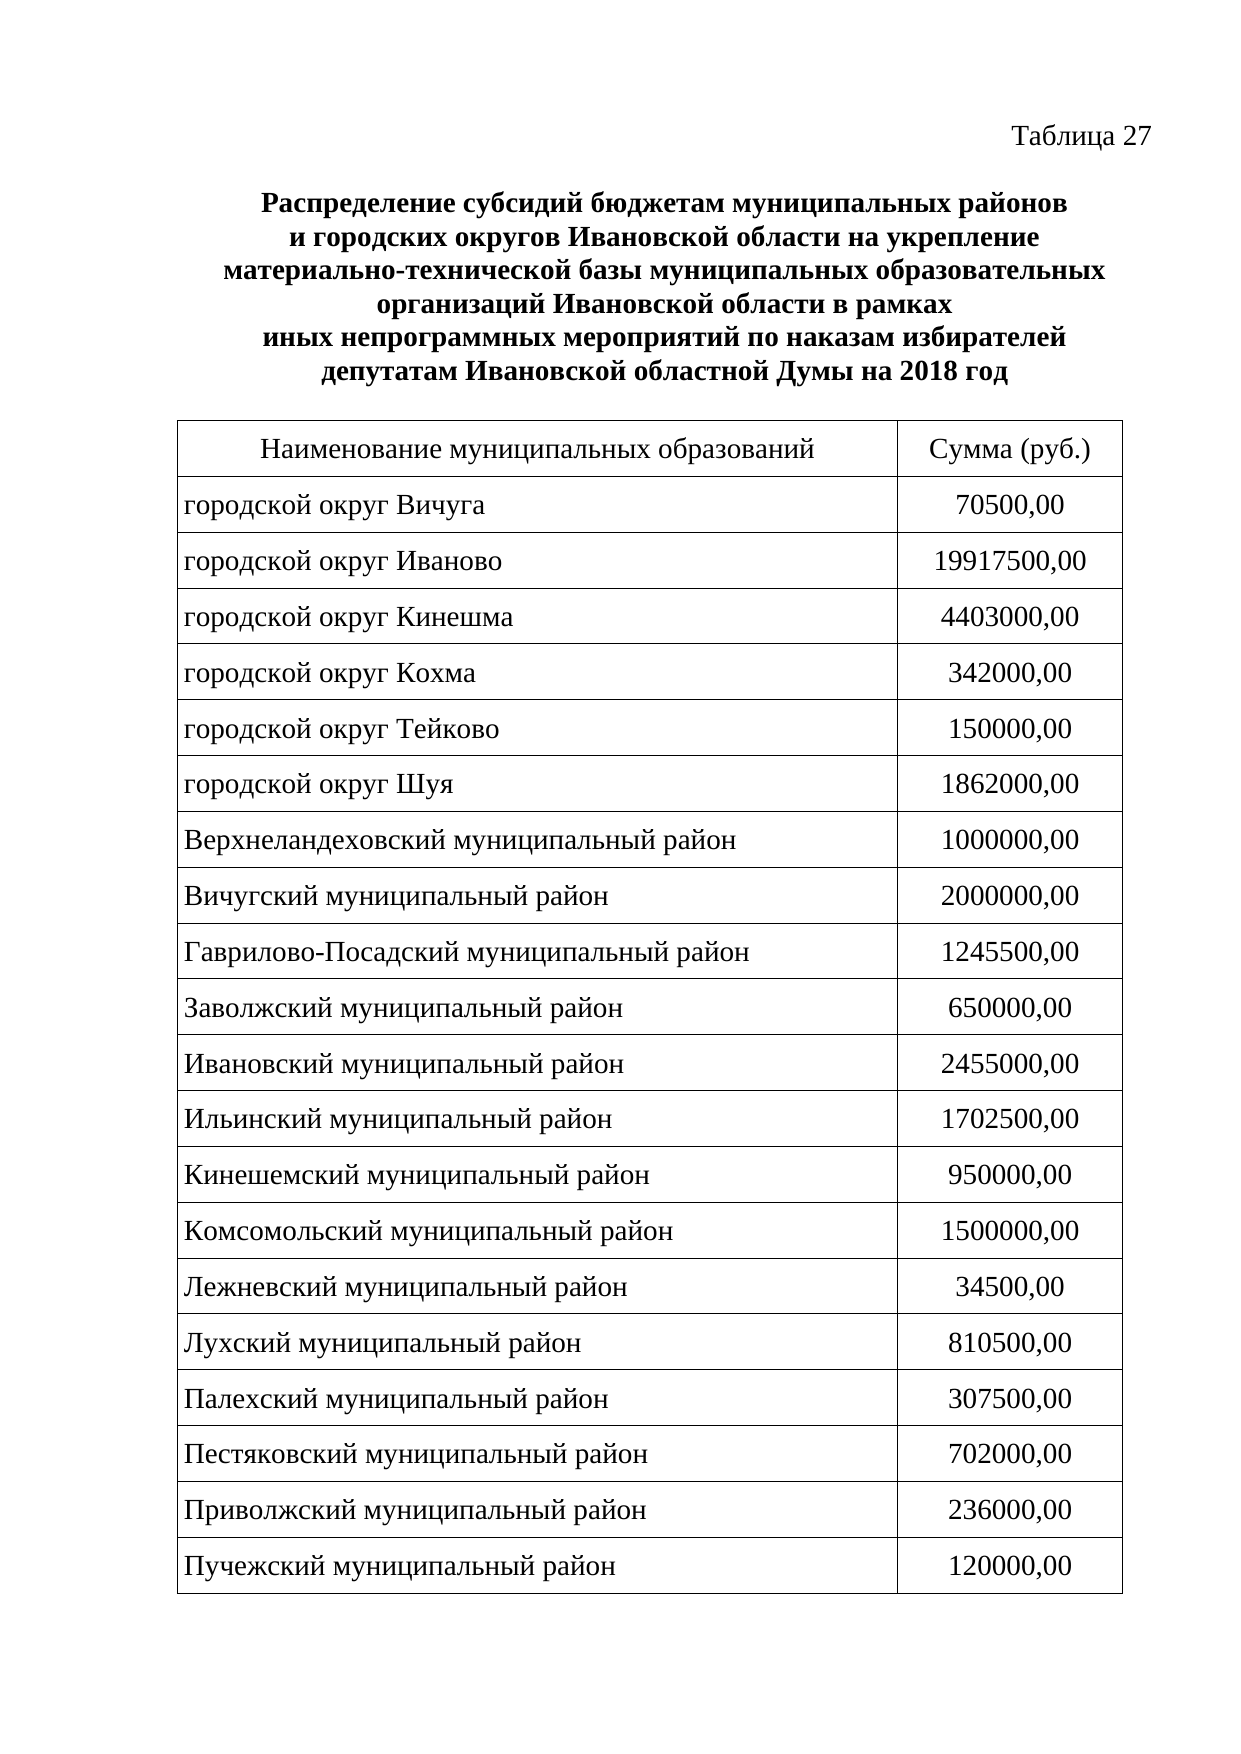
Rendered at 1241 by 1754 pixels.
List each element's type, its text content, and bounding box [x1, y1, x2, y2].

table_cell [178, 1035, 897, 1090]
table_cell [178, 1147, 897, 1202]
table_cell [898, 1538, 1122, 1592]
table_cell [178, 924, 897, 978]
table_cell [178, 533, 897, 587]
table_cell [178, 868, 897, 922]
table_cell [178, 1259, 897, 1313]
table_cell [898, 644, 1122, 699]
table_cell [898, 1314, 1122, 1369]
title депутатам Ивановской областной Думы на 2018 год [177, 353, 1152, 386]
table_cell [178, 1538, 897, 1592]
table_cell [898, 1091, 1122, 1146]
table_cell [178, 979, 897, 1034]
title материально-технической базы муниципальных образовательных [177, 252, 1152, 286]
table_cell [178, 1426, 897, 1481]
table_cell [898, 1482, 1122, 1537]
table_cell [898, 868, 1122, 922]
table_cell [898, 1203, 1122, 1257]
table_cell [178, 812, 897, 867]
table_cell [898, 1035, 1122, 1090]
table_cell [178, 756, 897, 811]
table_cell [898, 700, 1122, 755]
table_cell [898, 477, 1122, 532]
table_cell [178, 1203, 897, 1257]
title иных непрограммных мероприятий по наказам избирателей [177, 319, 1152, 353]
title организаций Ивановской области в рамках [177, 286, 1152, 319]
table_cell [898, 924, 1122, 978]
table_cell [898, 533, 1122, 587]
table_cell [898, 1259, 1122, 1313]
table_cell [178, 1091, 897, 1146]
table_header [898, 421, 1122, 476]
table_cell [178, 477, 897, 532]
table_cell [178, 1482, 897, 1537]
title и городских округов Ивановской области на укрепление [177, 219, 1152, 252]
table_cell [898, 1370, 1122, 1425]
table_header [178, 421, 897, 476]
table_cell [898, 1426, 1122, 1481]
text Таблица 27 [177, 118, 1152, 152]
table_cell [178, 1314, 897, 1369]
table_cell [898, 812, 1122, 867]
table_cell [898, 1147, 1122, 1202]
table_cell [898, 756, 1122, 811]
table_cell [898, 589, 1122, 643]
title Распределение субсидий бюджетам муниципальных районов [177, 185, 1152, 219]
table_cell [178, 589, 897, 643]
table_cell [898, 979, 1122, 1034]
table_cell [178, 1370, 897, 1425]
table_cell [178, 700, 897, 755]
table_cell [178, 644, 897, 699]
